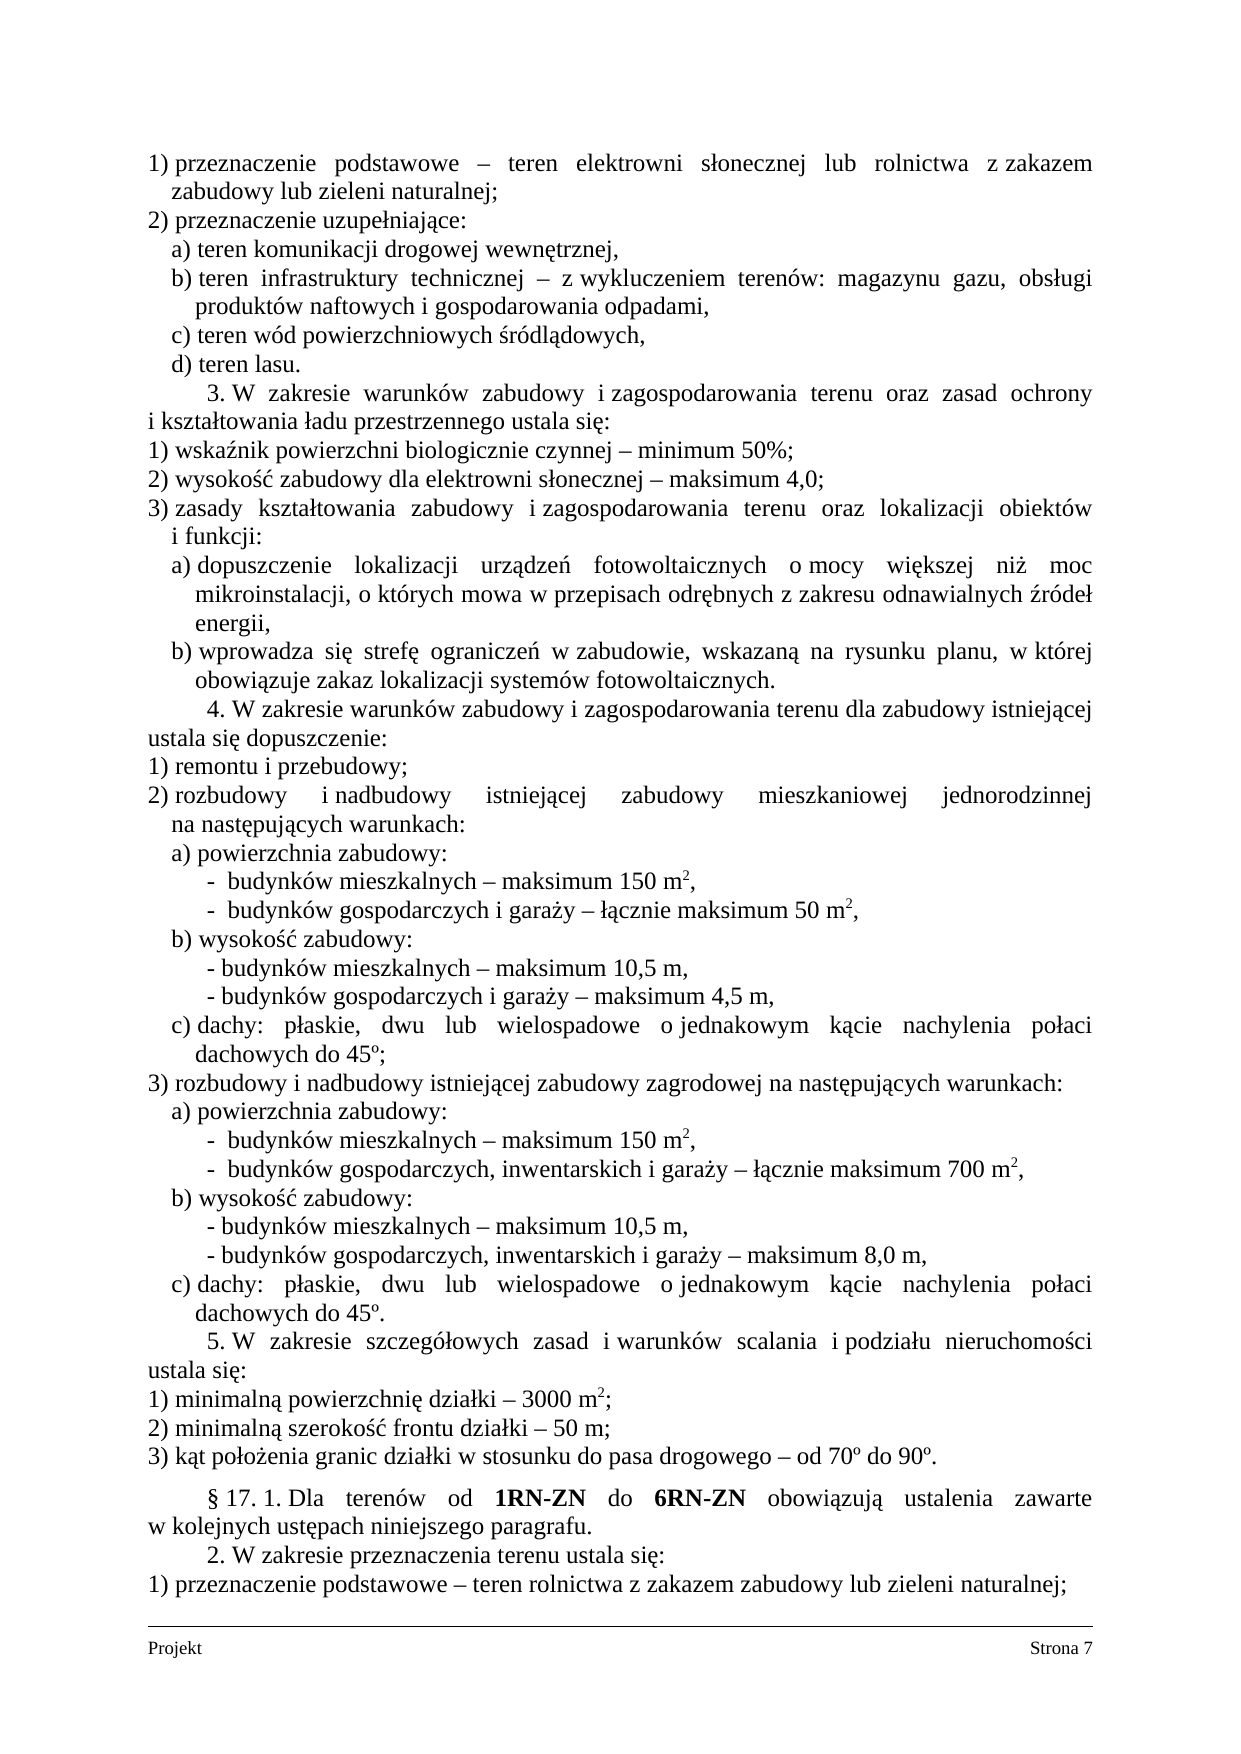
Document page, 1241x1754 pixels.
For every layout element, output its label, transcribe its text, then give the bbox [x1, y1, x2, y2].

text c) dachy: płaskie, dwu lub wielospadowe o jednakowym kącie nachylenia połaci dachowych do 45º; [171, 1010, 1093, 1068]
text - budynków mieszkalnych – maksimum 10,5 m, [207, 953, 1093, 981]
text 3) zasady kształtowania zabudowy i zagospodarowania terenu oraz lokalizacji obiektów i funkcji: [148, 493, 1093, 550]
text 1) minimalną powierzchnię działki – 3000 m2; [148, 1384, 1093, 1413]
text a) powierzchnia zabudowy: [171, 838, 1093, 866]
text c) teren wód powierzchniowych śródlądowych, [171, 320, 1093, 349]
text 3) rozbudowy i nadbudowy istniejącej zabudowy zagrodowej na następujących warunkach: [148, 1068, 1093, 1096]
text - budynków gospodarczych, inwentarskich i garaży – maksimum 8,0 m, [207, 1240, 1093, 1269]
text a) teren komunikacji drogowej wewnętrznej, [171, 234, 1093, 263]
text b) wysokość zabudowy: [171, 1183, 1093, 1211]
text 5. W zakresie szczegółowych zasad i warunków scalania i podziału nieruchomości ustala się: [148, 1326, 1093, 1384]
text 1) wskaźnik powierzchni biologicznie czynnej – minimum 50%; [148, 435, 1093, 464]
text 2) przeznaczenie uzupełniające: [148, 205, 1093, 234]
text 1) przeznaczenie podstawowe – teren rolnictwa z zakazem zabudowy lub zieleni naturalnej; [148, 1569, 1093, 1598]
text d) teren lasu. [171, 349, 1093, 378]
text 3) kąt położenia granic działki w stosunku do pasa drogowego ‒ od 70º do 90º. [148, 1441, 1093, 1470]
text 2) wysokość zabudowy dla elektrowni słonecznej – maksimum 4,0; [148, 464, 1093, 493]
text 2. W zakresie przeznaczenia terenu ustala się: [148, 1540, 1093, 1569]
text 2) minimalną szerokość frontu działki ‒ 50 m; [148, 1413, 1093, 1441]
text a) dopuszczenie lokalizacji urządzeń fotowoltaicznych o mocy większej niż moc mikroinstalacji, o których mowa w przepisach odrębnych z zakresu odnawialnych źródeł energii, [171, 550, 1093, 636]
text 1) przeznaczenie podstawowe – teren elektrowni słonecznej lub rolnictwa z zakazem zabudowy lub zieleni naturalnej; [148, 148, 1093, 205]
text c) dachy: płaskie, dwu lub wielospadowe o jednakowym kącie nachylenia połaci dachowych do 45º. [171, 1269, 1093, 1326]
text - budynków gospodarczych i garaży – łącznie maksimum 50 m2, [207, 895, 1093, 924]
text - budynków mieszkalnych – maksimum 10,5 m, [207, 1211, 1093, 1240]
text 1) remontu i przebudowy; [148, 751, 1093, 780]
text b) wysokość zabudowy: [171, 924, 1093, 953]
text 4. W zakresie warunków zabudowy i zagospodarowania terenu dla zabudowy istniejącej ustala się dopuszczenie: [148, 694, 1093, 751]
text 3. W zakresie warunków zabudowy i zagospodarowania terenu oraz zasad ochrony i kształtowania ładu przestrzennego ustala się: [148, 378, 1093, 435]
text - budynków gospodarczych, inwentarskich i garaży – łącznie maksimum 700 m2, [207, 1154, 1093, 1183]
text b) teren infrastruktury technicznej – z wykluczeniem terenów: magazynu gazu, obsługi produktów naftowych i gospodarowania odpadami, [171, 263, 1093, 320]
text - budynków mieszkalnych – maksimum 150 m2, [207, 866, 1093, 895]
text a) powierzchnia zabudowy: [171, 1096, 1093, 1125]
text 2) rozbudowy i nadbudowy istniejącej zabudowy mieszkaniowej jednorodzinnej na następujących warunkach: [148, 780, 1093, 838]
text - budynków gospodarczych i garaży – maksimum 4,5 m, [207, 981, 1093, 1010]
text § 17. 1. Dla terenów od 1RN-ZN do 6RN-ZN obowiązują ustalenia zawarte w kolejnych ustępach niniejszego paragrafu. [148, 1483, 1093, 1540]
text - budynków mieszkalnych – maksimum 150 m2, [207, 1125, 1093, 1154]
text b) wprowadza się strefę ograniczeń w zabudowie, wskazaną na rysunku planu, w której obowiązuje zakaz lokalizacji systemów fotowoltaicznych. [171, 636, 1093, 694]
